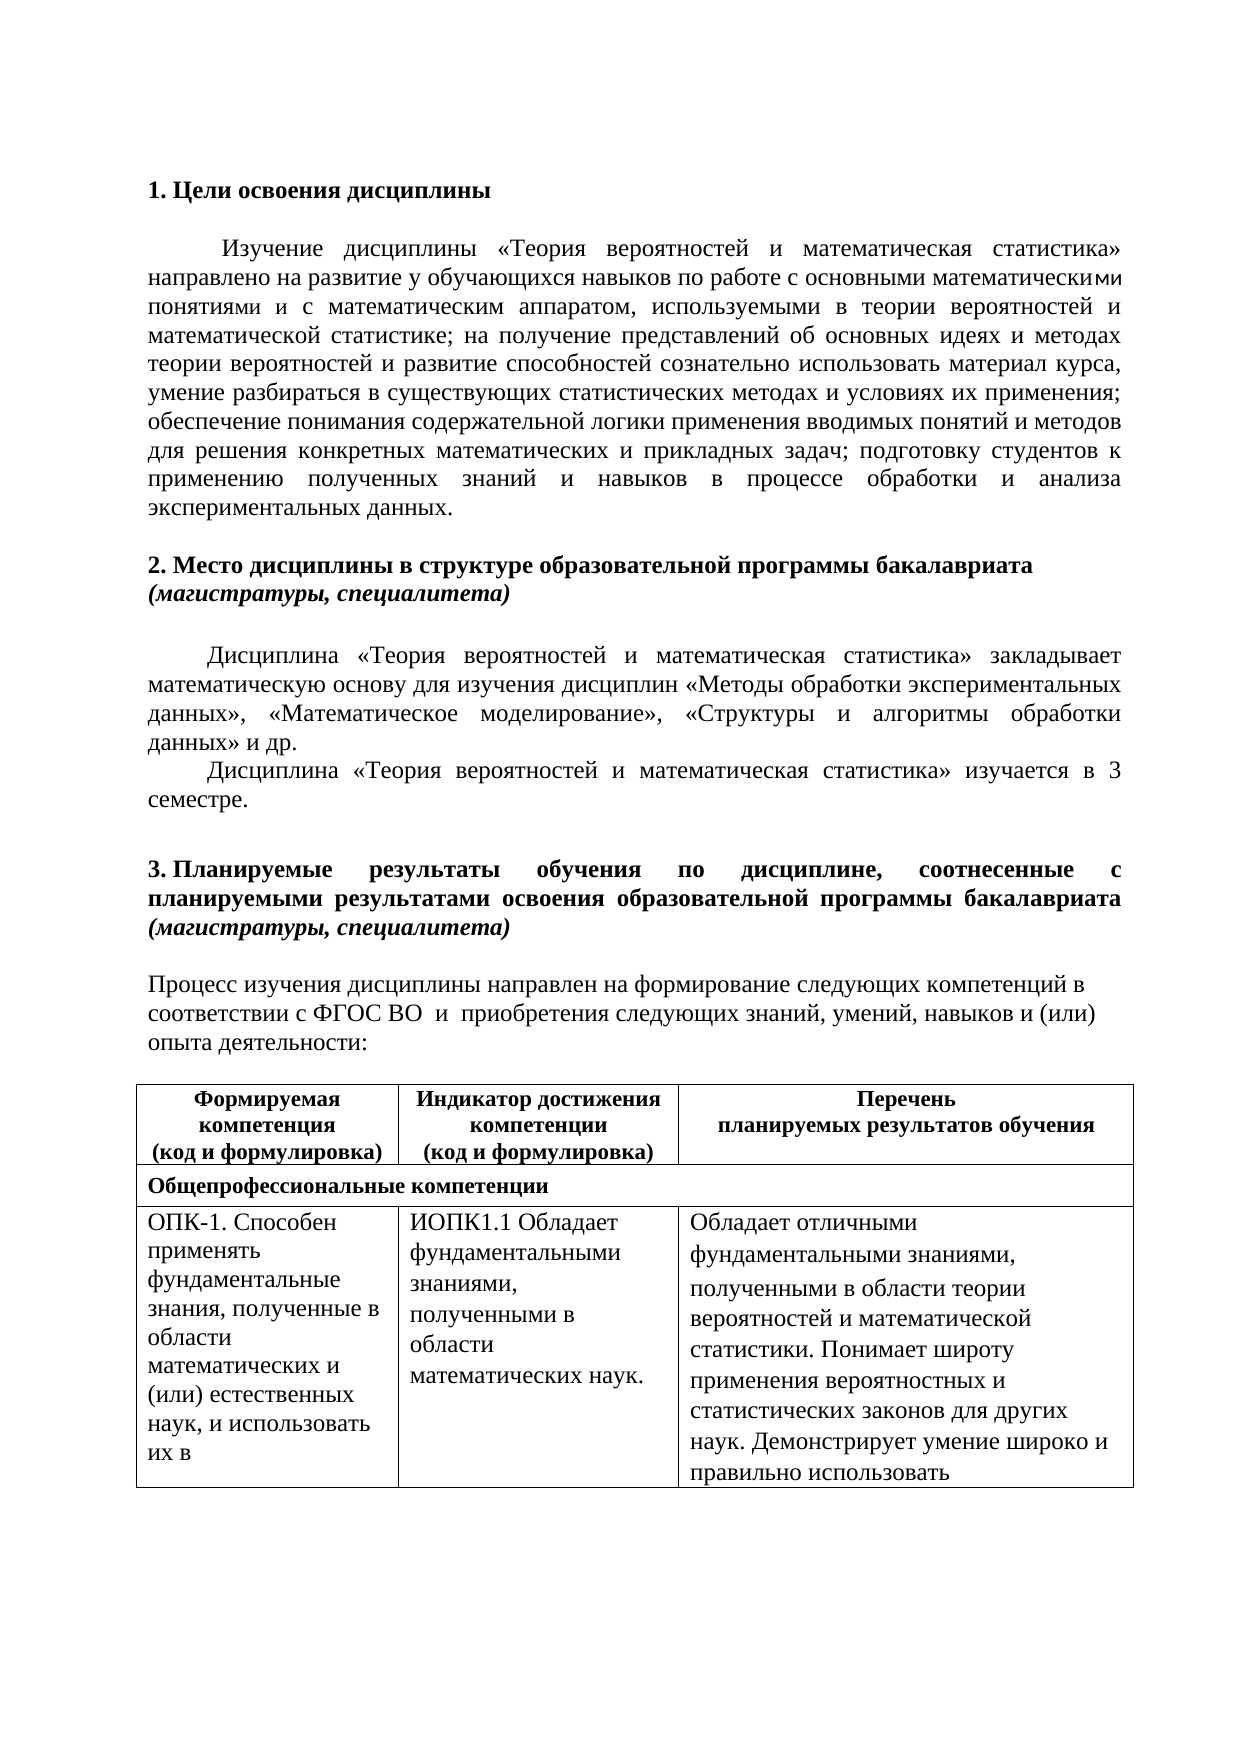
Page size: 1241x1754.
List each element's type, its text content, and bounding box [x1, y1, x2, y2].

text Дисциплина «Теория вероятностей и математическая статистика» закладывает математическую основу для изучения дисциплин «Методы обработки экспериментальных данных», «Математическое моделирование», «Структуры и алгоритмы обработки данных» и др. [148, 640, 1122, 755]
table_header Формируемая компетенция (код и формулировка) [137, 1085, 398, 1164]
text Дисциплина «Теория вероятностей и математическая статистика» изучается в 3 семестре. [148, 755, 1122, 813]
text 3. Планируемые результаты обучения по дисциплине, соотнесенные с планируемыми результатами освоения образовательной программы бакалавриата (магистратуры, специалитета) [148, 854, 1122, 940]
text 2. Место дисциплины в структуре образовательной программы бакалавриата (магистратуры, специалитета) [148, 550, 1122, 607]
table_cell ИОПК1.1 Обладает фундаментальными знаниями, полученными в области математических наук. [399, 1207, 678, 1487]
text Изучение дисциплины «Теория вероятностей и математическая статистика» направлено на развитие у обучающихся навыков по работе с основными математическими понятиями и с математическим аппаратом, используемыми в теории вероятностей и математической статистике; на получение представлений об основных идеях и методах теории вероятностей и развитие способностей сознательно использовать материал курса, умение разбираться в существующих статистических методах и условиях их применения; обеспечение понимания содержательной логики применения вводимых понятий и методов для решения конкретных математических и прикладных задач; подготовку студентов к применению полученных знаний и навыков в процессе обработки и анализа экспериментальных данных. [148, 233, 1122, 521]
table_cell Обладает отличными фундаментальными знаниями, полученными в области теории вероятностей и математической статистики. Понимает широту применения вероятностных и статистических законов для других наук. Демонстрирует умение широко и правильно использовать [679, 1207, 1133, 1487]
table_header Индикатор достижения компетенции (код и формулировка) [399, 1085, 678, 1164]
text 1. Цели освоения дисциплины [148, 176, 1122, 204]
table_header Перечень планируемых результатов обучения [679, 1085, 1133, 1164]
text Процесс изучения дисциплины направлен на формирование следующих компетенций в соответствии с ФГОС ВО и приобретения следующих знаний, умений, навыков и (или) опыта деятельности: [148, 969, 1122, 1055]
table_cell Общепрофессиональные компетенции [137, 1165, 1133, 1206]
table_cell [137, 1207, 398, 1487]
